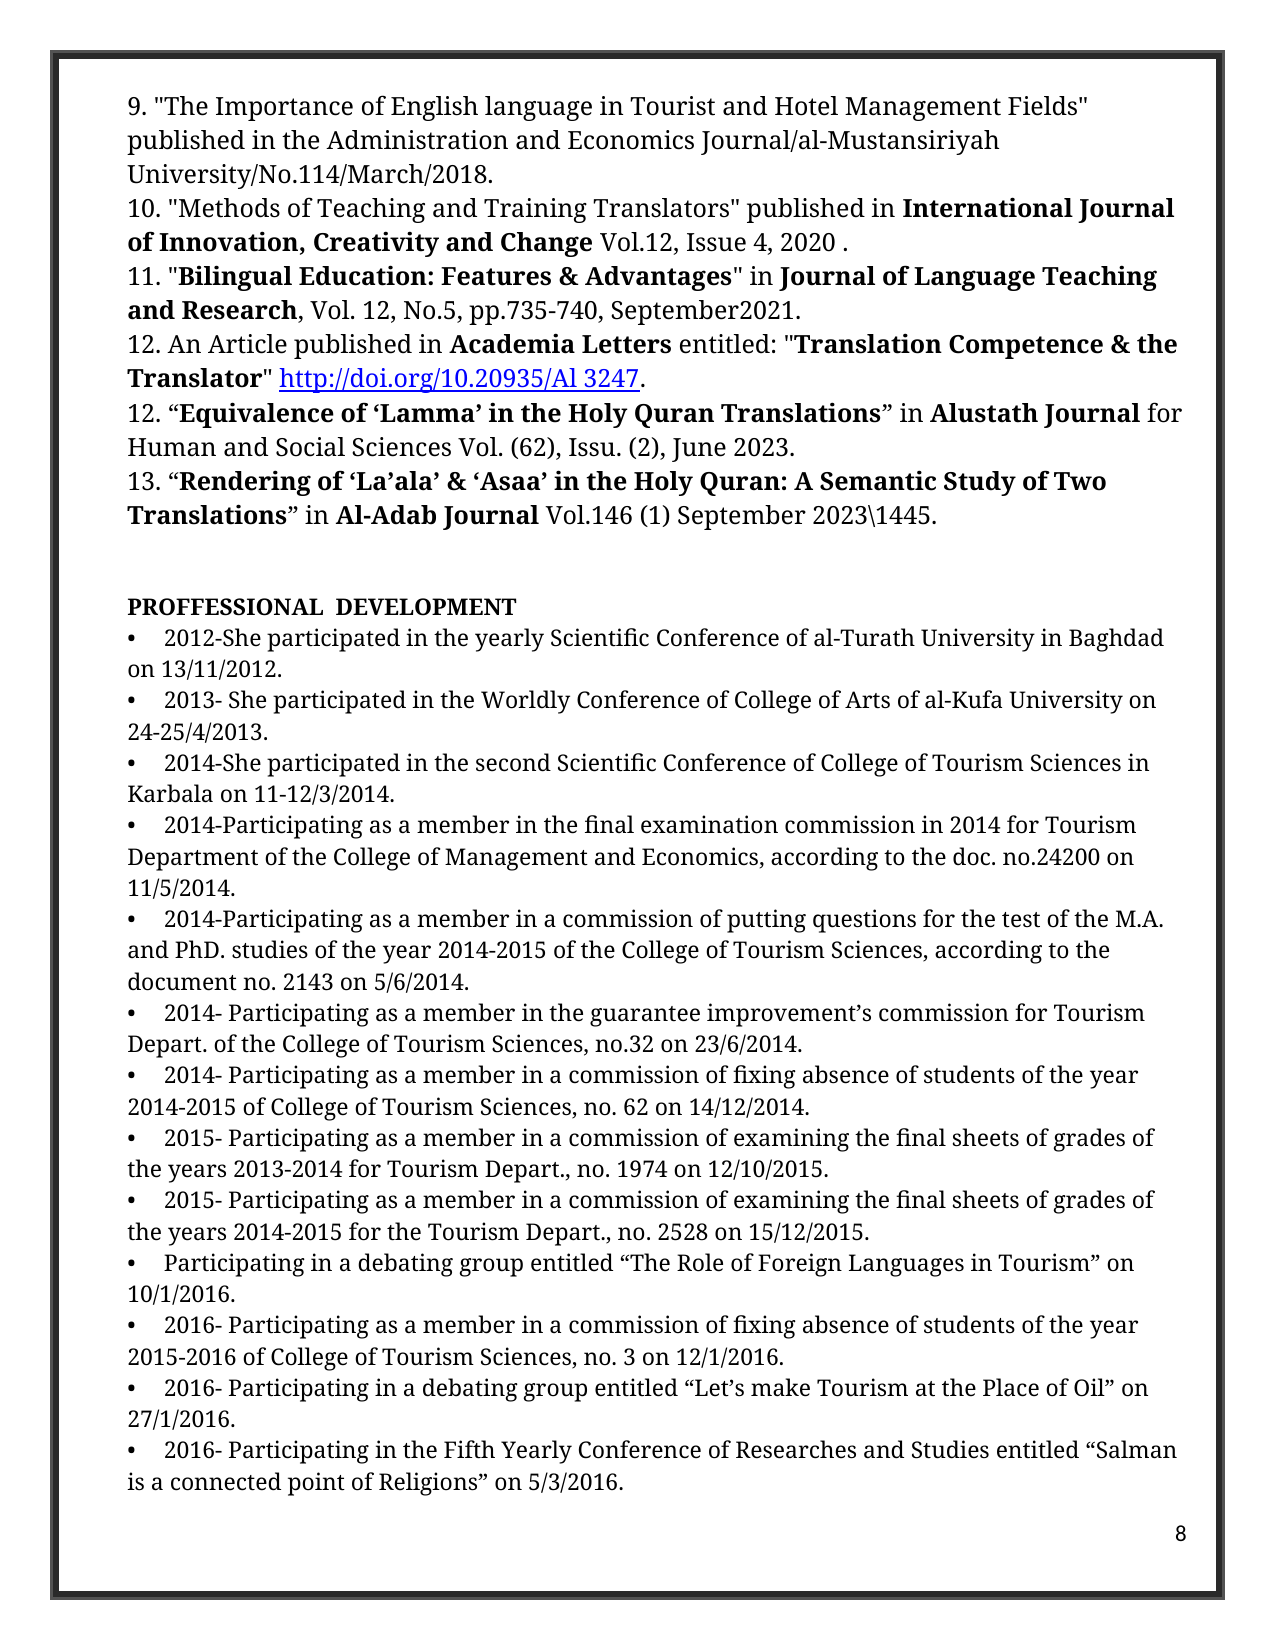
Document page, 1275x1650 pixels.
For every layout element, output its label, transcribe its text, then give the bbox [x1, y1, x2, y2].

list 10. "Methods of Teaching and Training Translators" published in International Journal of Innovation, Creativity and Change Vol.12, Issue 4, 2020 . [127, 191, 1186, 259]
list • 2014- Participating as a member in a commission of fixing absence of students of the year 2014-2015 of College of Tourism Sciences, no. 62 on 14/12/2014. [127, 1059, 1186, 1122]
list • 2014- Participating as a member in the guarantee improvement’s commission for Tourism Depart. of the College of Tourism Sciences, no.32 on 23/6/2014. [127, 997, 1186, 1059]
list • 2016- Participating in a debating group entitled “Let’s make Tourism at the Place of Oil” on 27/1/2016. [127, 1372, 1186, 1434]
list • 2014-Participating as a member in a commission of putting questions for the test of the M.A. and PhD. studies of the year 2014-2015 of the College of Tourism Sciences, according to the document no. 2143 on 5/6/2014. [127, 903, 1186, 997]
list • 2015- Participating as a member in a commission of examining the final sheets of grades of the years 2014-2015 for the Tourism Depart., no. 2528 on 15/12/2015. [127, 1184, 1186, 1247]
list • 2014-She participated in the second Scientific Conference of College of Tourism Sciences in Karbala on 11-12/3/2014. [127, 747, 1186, 809]
list • 2014-Participating as a member in the final examination commission in 2014 for Tourism Department of the College of Management and Economics, according to the doc. no.24200 on 11/5/2014. [127, 809, 1186, 903]
list • 2016- Participating in the Fifth Yearly Conference of Researches and Studies entitled “Salman is a connected point of Religions” on 5/3/2016. [127, 1434, 1186, 1497]
list PROFFESSIONAL DEVELOPMENT [127, 591, 1186, 622]
list 13. “Rendering of ‘La’ala’ & ‘Asaa’ in the Holy Quran: A Semantic Study of Two Translations” in Al-Adab Journal Vol.146 (1) September 2023\1445. [127, 463, 1186, 531]
list 12. An Article published in Academia Letters entitled: "Translation Competence & the Translator" http://doi.org/10.20935/Al 3247. [127, 327, 1186, 395]
list • 2016- Participating as a member in a commission of fixing absence of students of the year 2015-2016 of College of Tourism Sciences, no. 3 on 12/1/2016. [127, 1309, 1186, 1372]
list • 2012-She participated in the yearly Scientific Conference of al-Turath University in Baghdad on 13/11/2012. [127, 622, 1186, 684]
list 9. "The Importance of English language in Tourist and Hotel Management Fields" published in the Administration and Economics Journal/al-Mustansiriyah University/No.114/March/2018. [127, 89, 1186, 191]
list • 2013- She participated in the Worldly Conference of College of Arts of al-Kufa University on 24-25/4/2013. [127, 684, 1186, 747]
list • 2015- Participating as a member in a commission of examining the final sheets of grades of the years 2013-2014 for Tourism Depart., no. 1974 on 12/10/2015. [127, 1122, 1186, 1184]
list • Participating in a debating group entitled “The Role of Foreign Languages in Tourism” on 10/1/2016. [127, 1247, 1186, 1309]
list 12. “Equivalence of ‘Lamma’ in the Holy Quran Translations” in Alustath Journal for Human and Social Sciences Vol. (62), Issu. (2), June 2023. [127, 395, 1186, 463]
list 11. "Bilingual Education: Features & Advantages" in Journal of Language Teaching and Research, Vol. 12, No.5, pp.735-740, September2021. [127, 259, 1186, 327]
